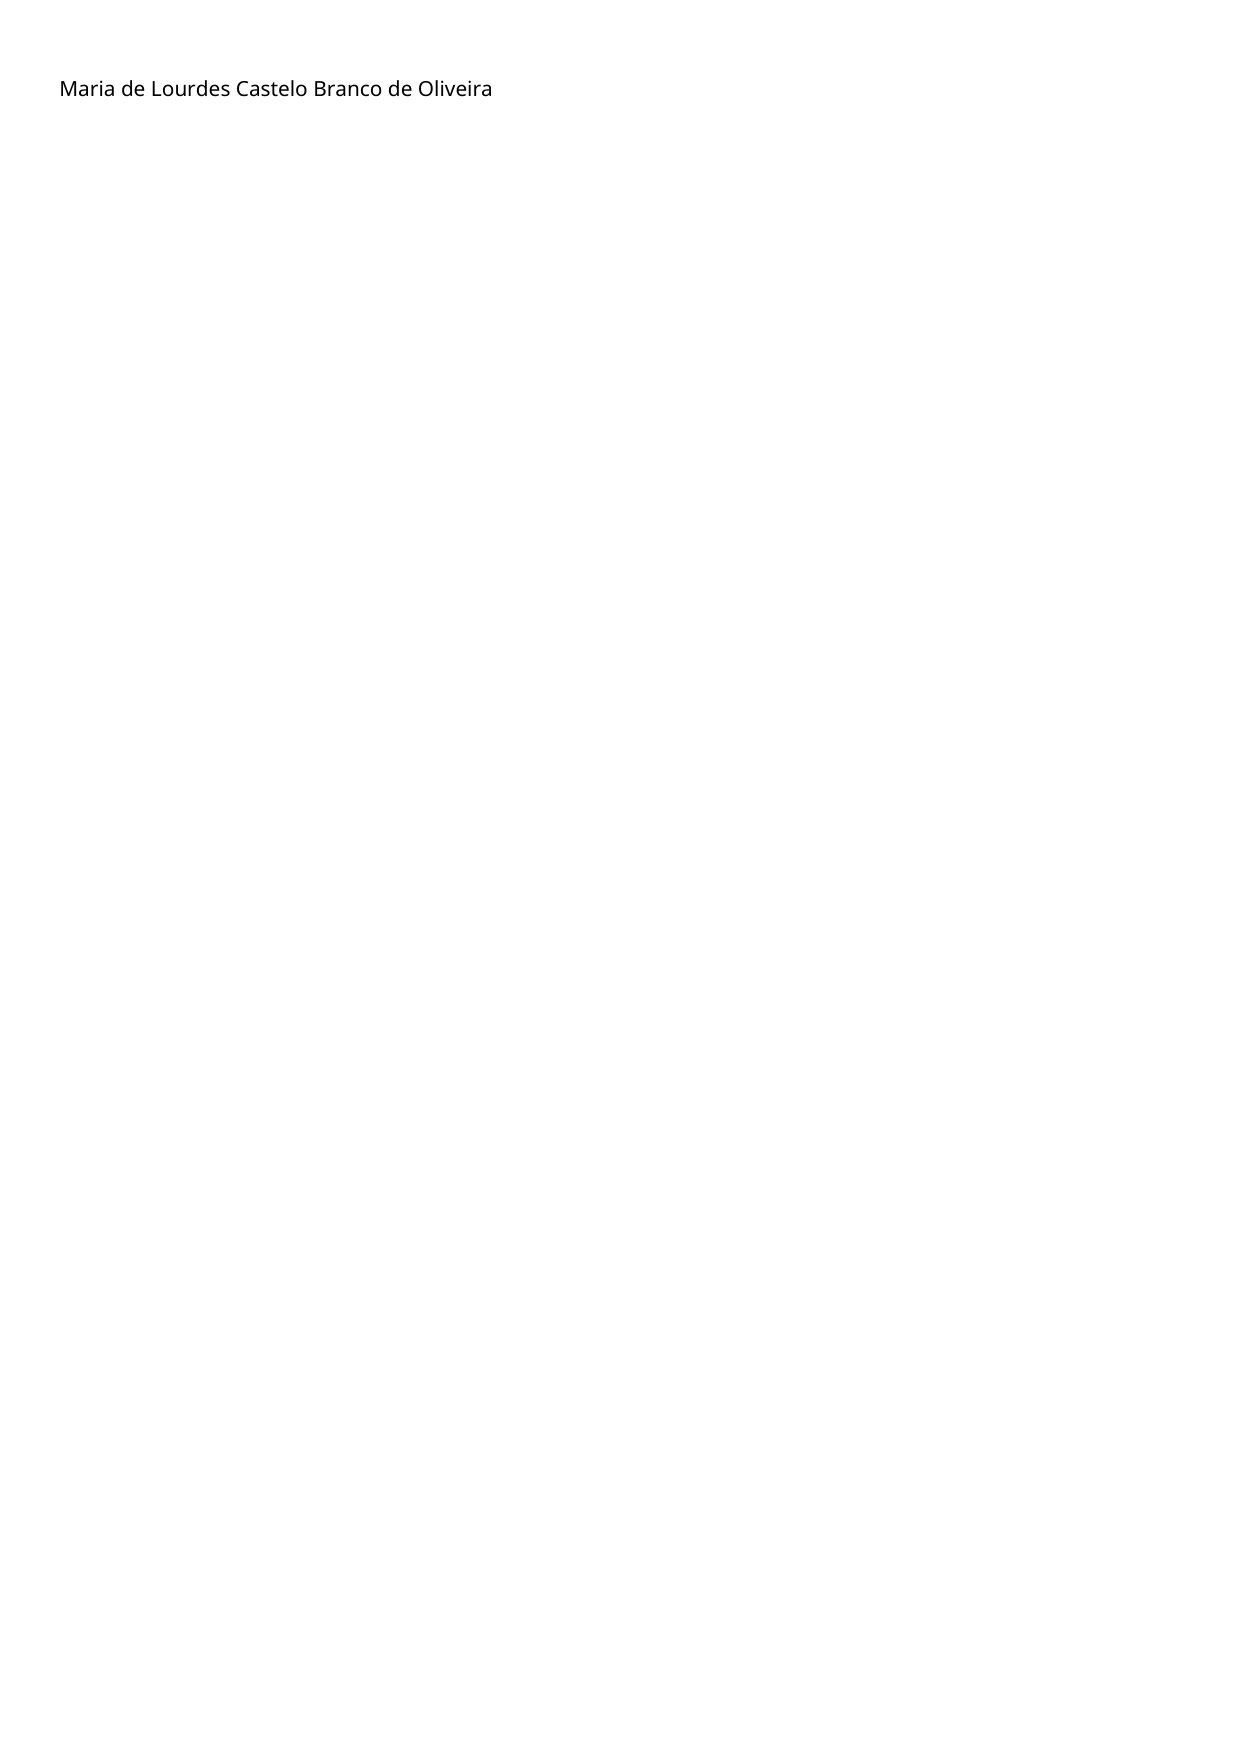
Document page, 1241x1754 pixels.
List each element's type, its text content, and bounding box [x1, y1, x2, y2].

text Maria de Lourdes Castelo Branco de Oliveira [59, 74, 1181, 102]
